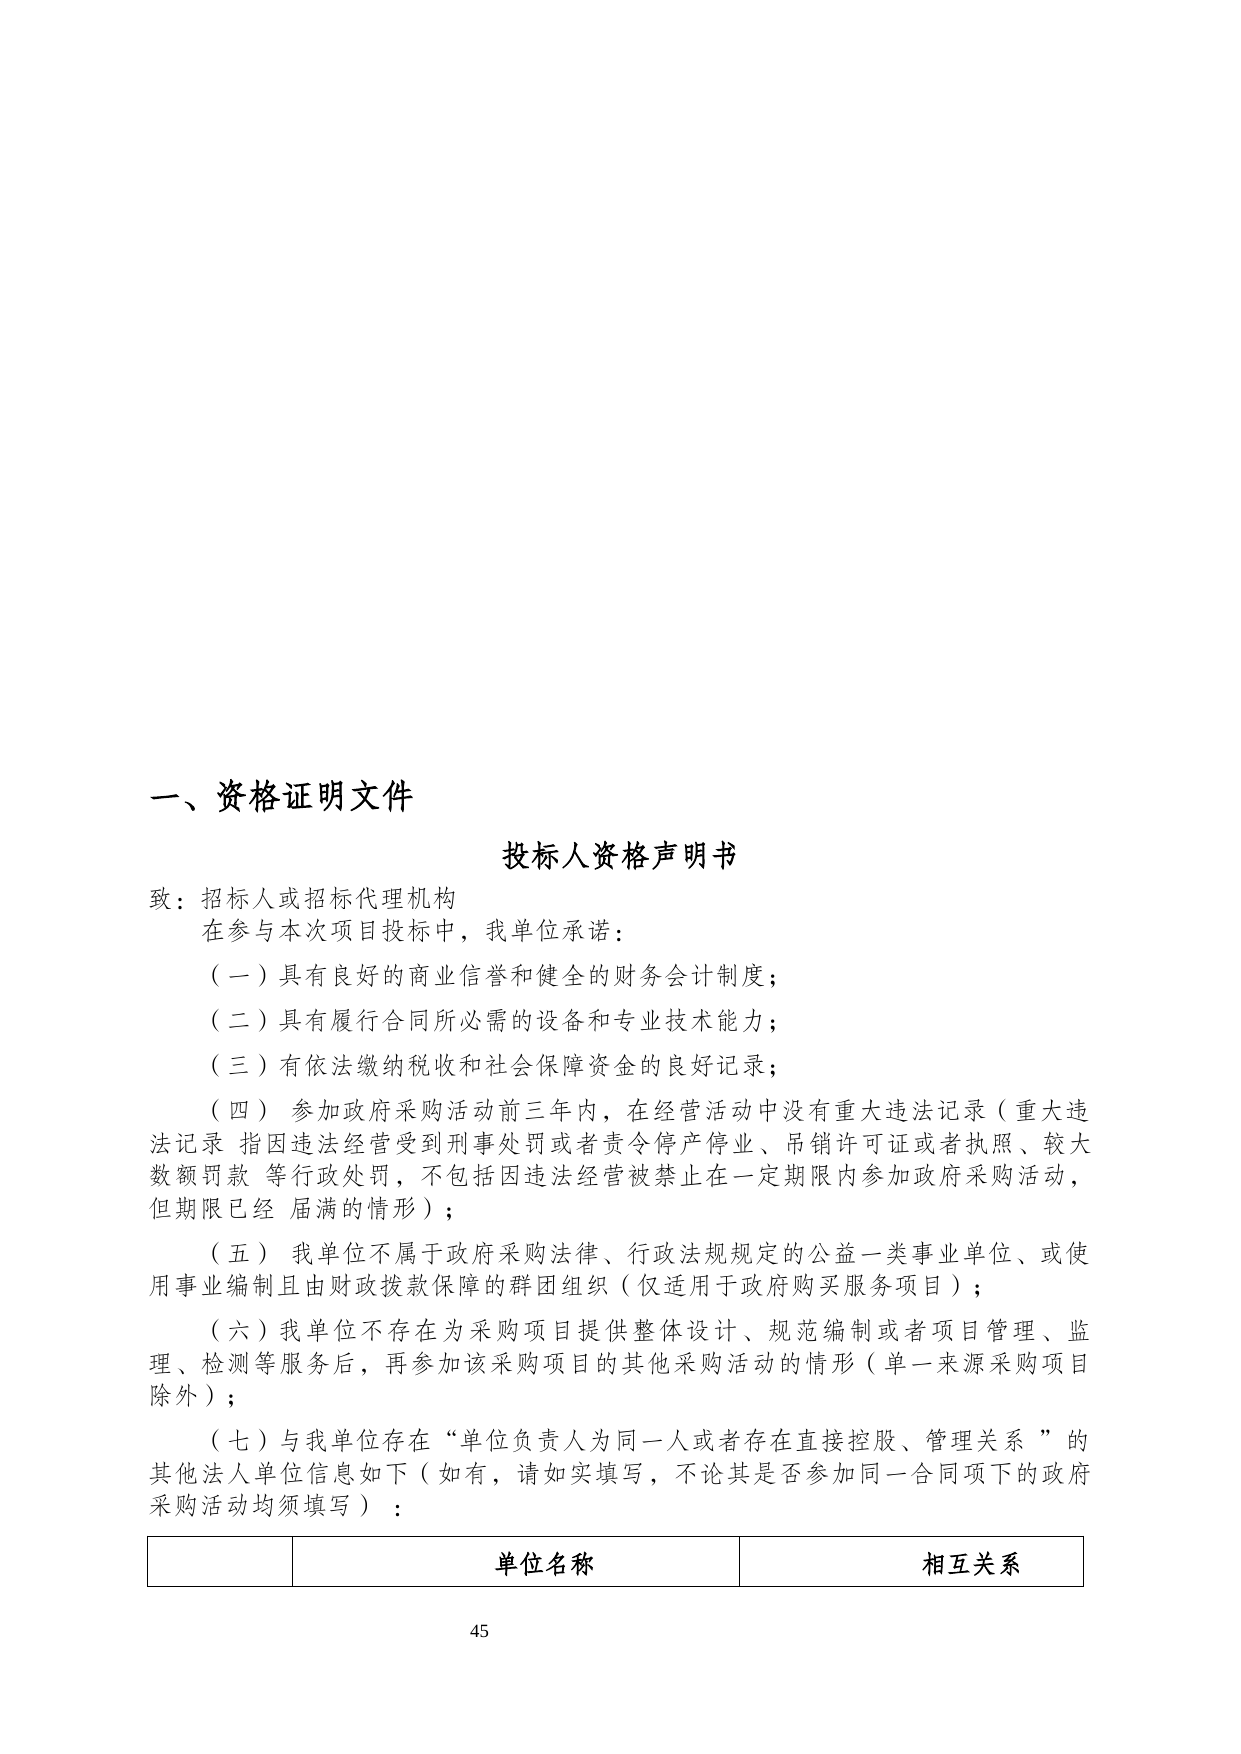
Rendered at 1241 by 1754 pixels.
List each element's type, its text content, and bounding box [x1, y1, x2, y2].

list 具有良好的商业信誉和健全的财务会计制度； [148, 961, 1093, 993]
table_header 相互关系 [740, 1537, 1083, 1586]
list 参加政府采购活动前三年内，在经营活动中没有重大违法记录（重大违法记录 指因违法经营受到刑事处罚或者责令停产停业、吊销许可证或者执照、较大数额罚款 等行政处罚，不包括因违法经营被禁止在一定期限内参加政府采购活动，但期限已经 届满的情形）； [148, 1096, 1093, 1226]
list 我单位不属于政府采购法律、行政法规规定的公益一类事业单位、或使用事业编制且由财政拨款保障的群团组织（仅适用于政府购买服务项目）； [148, 1238, 1093, 1303]
list 有依法缴纳税收和社会保障资金的良好记录； [148, 1051, 1093, 1083]
list 一、资格证明文件 [148, 764, 1093, 829]
text 致：招标人或招标代理机构 [148, 883, 1093, 916]
list 具有履行合同所必需的设备和专业技术能力； [148, 1006, 1093, 1038]
list 我单位不存在为采购项目提供整体设计、规范编制或者项目管理、监理、检测等服务后，再参加该采购项目的其他采购活动的情形（单一来源采购项目除外）； [148, 1316, 1093, 1413]
list 与我单位存在“单位负责人为同一人或者存在直接控股、管理关系 ”的其他法人单位信息如下（如有，请如实填写，不论其是否参加同一合同项下的政府采购活动均须填写） ： [148, 1426, 1093, 1523]
text 在参与本次项目投标中，我单位承诺： [148, 916, 1093, 948]
text 投标人资格声明书 [148, 840, 1093, 873]
table_header 单位名称 [293, 1537, 739, 1586]
table_header 序号 [148, 1537, 292, 1586]
